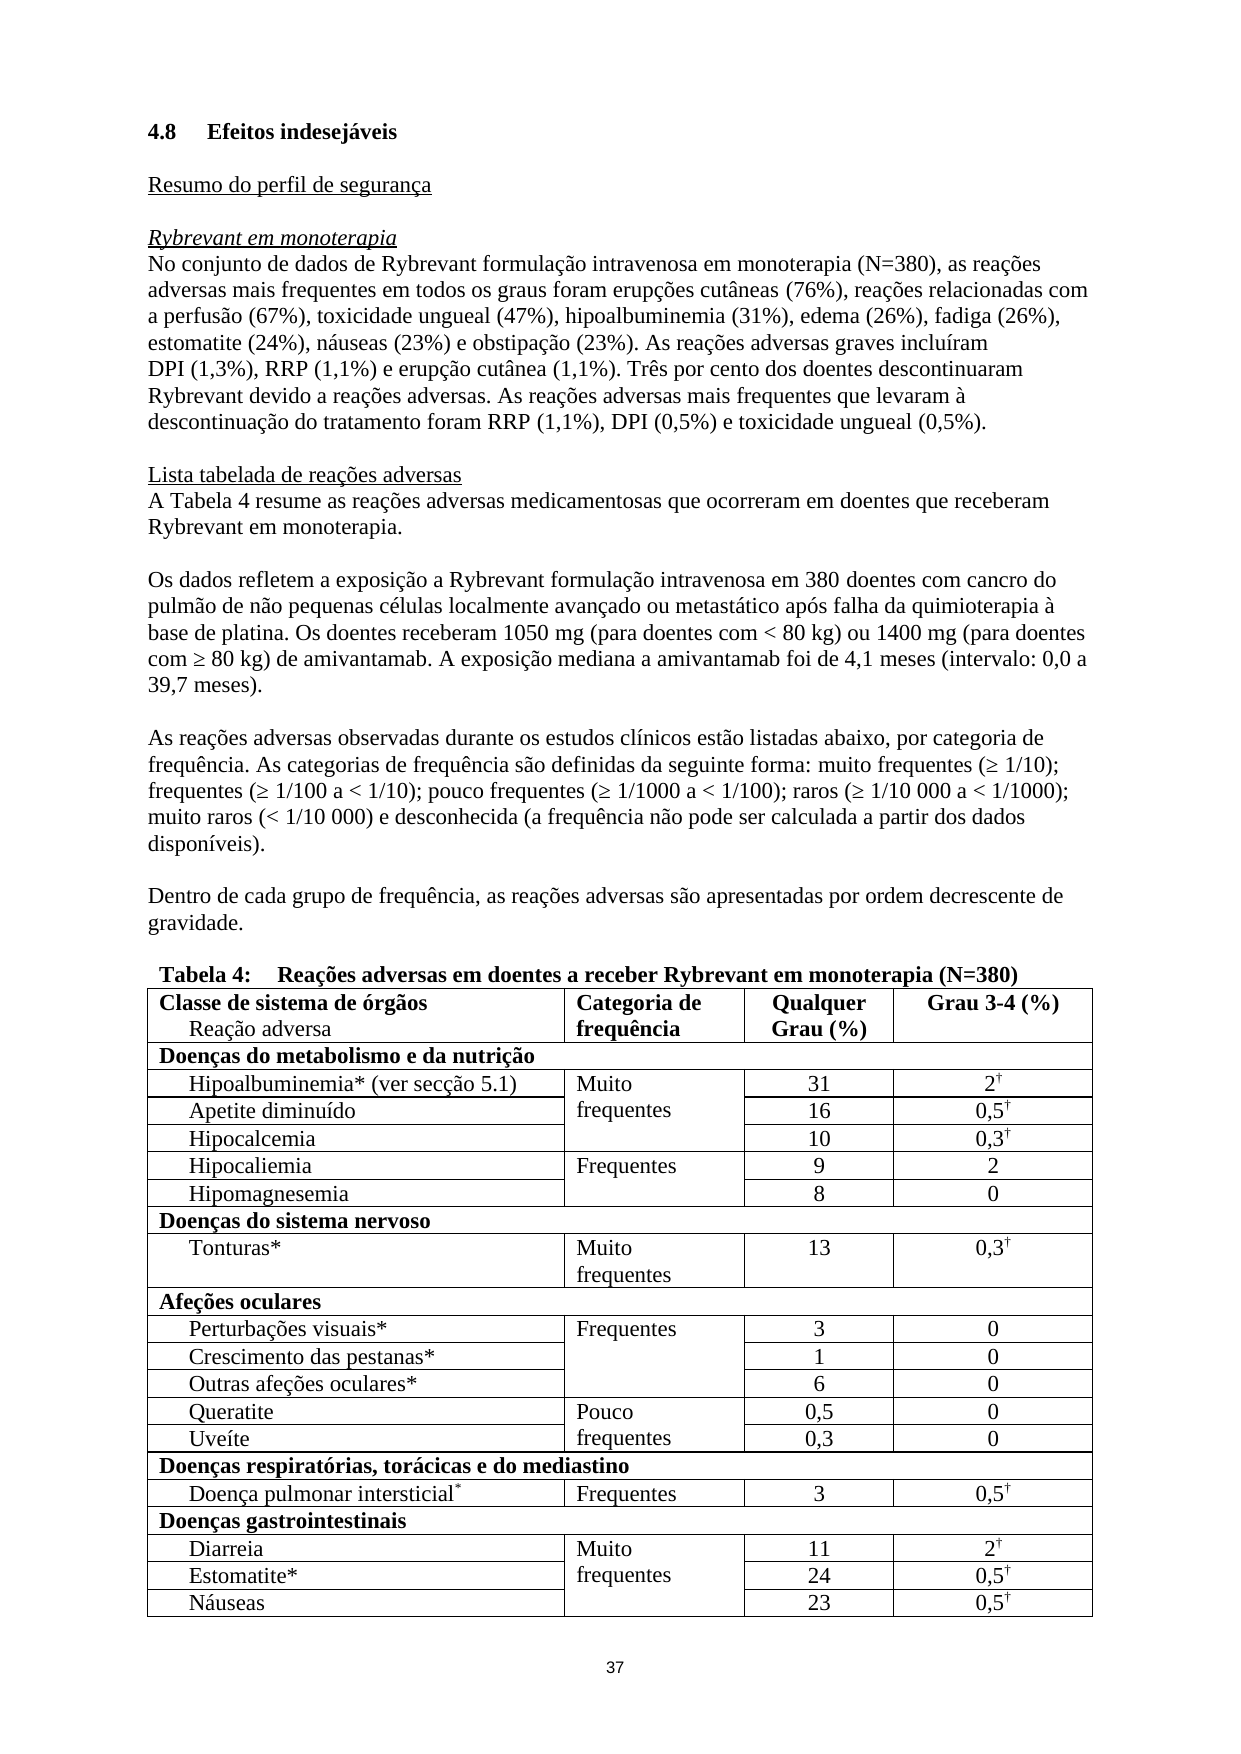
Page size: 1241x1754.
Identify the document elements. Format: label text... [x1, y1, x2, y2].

table_cell 9 [745, 1152, 893, 1178]
table_cell 10 [745, 1125, 893, 1151]
table_cell Crescimento das pestanas* [148, 1343, 564, 1369]
text Dentro de cada grupo de frequência, as reações adversas são apresentadas por ordem decrescente de gravidade. [148, 882, 1092, 935]
table_cell Afeções oculares [148, 1288, 1092, 1314]
text Os dados refletem a exposição a Rybrevant formulação intravenosa em 380 doentes com cancro do pulmão de não pequenas células localmente avançado ou metastático após falha da quimioterapia à base de platina. Os doentes receberam 1050 mg (para doentes com < 80 kg) ou 1400 mg (para doentes com ≥ 80 kg) de amivantamab. A exposição mediana a amivantamab foi de 4,1 meses (intervalo: 0,0 a 39,7 meses). [148, 566, 1092, 698]
table_cell 13 [745, 1234, 893, 1287]
table_cell Apetite diminuído [148, 1098, 564, 1124]
table_cell 0,5† [894, 1098, 1092, 1124]
table_cell 16 [745, 1098, 893, 1124]
table_cell Hipocalcemia [148, 1125, 564, 1151]
table_cell 0 [894, 1316, 1092, 1342]
table_cell Queratite [148, 1398, 564, 1424]
table_cell 0,3† [894, 1125, 1092, 1151]
table_cell 0,3† [894, 1234, 1092, 1287]
table_cell Doenças do metabolismo e da nutrição [148, 1043, 1092, 1069]
table_cell 0 [894, 1398, 1092, 1424]
table_cell 0 [894, 1370, 1092, 1397]
table_cell Pouco frequentes [565, 1398, 744, 1451]
table_cell 0,5† [894, 1590, 1092, 1616]
table_cell Tonturas* [148, 1234, 564, 1287]
table_cell 23 [745, 1590, 893, 1616]
table_cell Frequentes [565, 1152, 744, 1206]
table_cell Categoria de frequência [565, 989, 744, 1042]
table_cell Muito frequentes [565, 1070, 744, 1151]
table_cell Classe de sistema de órgãos Reação adversa [148, 989, 564, 1042]
table_cell Qualquer Grau (%) [745, 989, 893, 1042]
text A Tabela 4 resume as reações adversas medicamentosas que ocorreram em doentes que receberam Rybrevant em monoterapia. [148, 487, 1092, 540]
table_cell Muito frequentes [565, 1234, 744, 1287]
table_cell 3 [745, 1316, 893, 1342]
text 4.8 Efeitos indesejáveis [148, 118, 1092, 144]
table_cell Doenças respiratórias, torácicas e do mediastino [148, 1453, 1092, 1479]
table_cell Doenças do sistema nervoso [148, 1207, 1092, 1233]
table_cell 2† [894, 1535, 1092, 1561]
text Lista tabelada de reações adversas [148, 461, 1092, 487]
text Resumo do perfil de segurança [148, 171, 1092, 197]
table_cell Hipoalbuminemia* (ver secção 5.1) [148, 1070, 564, 1096]
table_cell 0 [894, 1180, 1092, 1206]
table_cell Doenças gastrointestinais [148, 1507, 1092, 1534]
table_cell Frequentes [565, 1480, 744, 1506]
table_cell 0 [894, 1343, 1092, 1369]
table_cell 31 [745, 1070, 893, 1096]
table_cell 3 [745, 1480, 893, 1506]
table_cell Uveíte [148, 1425, 564, 1451]
table_cell 6 [745, 1370, 893, 1397]
table_cell 0,5† [894, 1480, 1092, 1506]
table_cell Grau 3-4 (%) [894, 989, 1092, 1042]
table_cell 2† [894, 1070, 1092, 1096]
table_cell 8 [745, 1180, 893, 1206]
table_cell 11 [745, 1535, 893, 1561]
table_cell 2 [894, 1152, 1092, 1178]
table_cell Náuseas [148, 1590, 564, 1616]
table_cell 0,3 [745, 1425, 893, 1451]
table_cell Perturbações visuais* [148, 1316, 564, 1342]
text Rybrevant em monoterapia [148, 223, 1092, 250]
table_cell 0,5 [745, 1398, 893, 1424]
table_cell Doença pulmonar intersticial* [148, 1480, 564, 1506]
table_cell 0,5† [894, 1562, 1092, 1588]
table_cell Diarreia [148, 1535, 564, 1561]
table_cell Estomatite* [148, 1562, 564, 1588]
table_cell Muito frequentes [565, 1535, 744, 1616]
text No conjunto de dados de Rybrevant formulação intravenosa em monoterapia (N=380), as reações adversas mais frequentes em todos os graus foram erupções cutâneas (76%), reações relacionadas com a perfusão (67%), toxicidade ungueal (47%), hipoalbuminemia (31%), edema (26%), fadiga (26%), estomatite (24%), náuseas (23%) e obstipação (23%). As reações adversas graves incluíram DPI (1,3%), RRP (1,1%) e erupção cutânea (1,1%). Três por cento dos doentes descontinuaram Rybrevant devido a reações adversas. As reações adversas mais frequentes que levaram à descontinuação do tratamento foram RRP (1,1%), DPI (0,5%) e toxicidade ungueal (0,5%). [148, 250, 1092, 434]
table_cell 24 [745, 1562, 893, 1588]
table_cell Hipomagnesemia [148, 1180, 564, 1206]
table_cell Hipocaliemia [148, 1152, 564, 1178]
table_cell Frequentes [565, 1316, 744, 1397]
table_cell 1 [745, 1343, 893, 1369]
table_header Tabela 4: Reações adversas em doentes a receber Rybrevant em monoterapia (N=380) [148, 961, 1093, 988]
text As reações adversas observadas durante os estudos clínicos estão listadas abaixo, por categoria de frequência. As categorias de frequência são definidas da seguinte forma: muito frequentes (≥ 1/10); frequentes (≥ 1/100 a < 1/10); pouco frequentes (≥ 1/1000 a < 1/100); raros (≥ 1/10 000 a < 1/1000); muito raros (< 1/10 000) e desconhecida (a frequência não pode ser calculada a partir dos dados disponíveis). [148, 724, 1092, 856]
table_cell 0 [894, 1425, 1092, 1451]
table_cell Outras afeções oculares* [148, 1370, 564, 1397]
